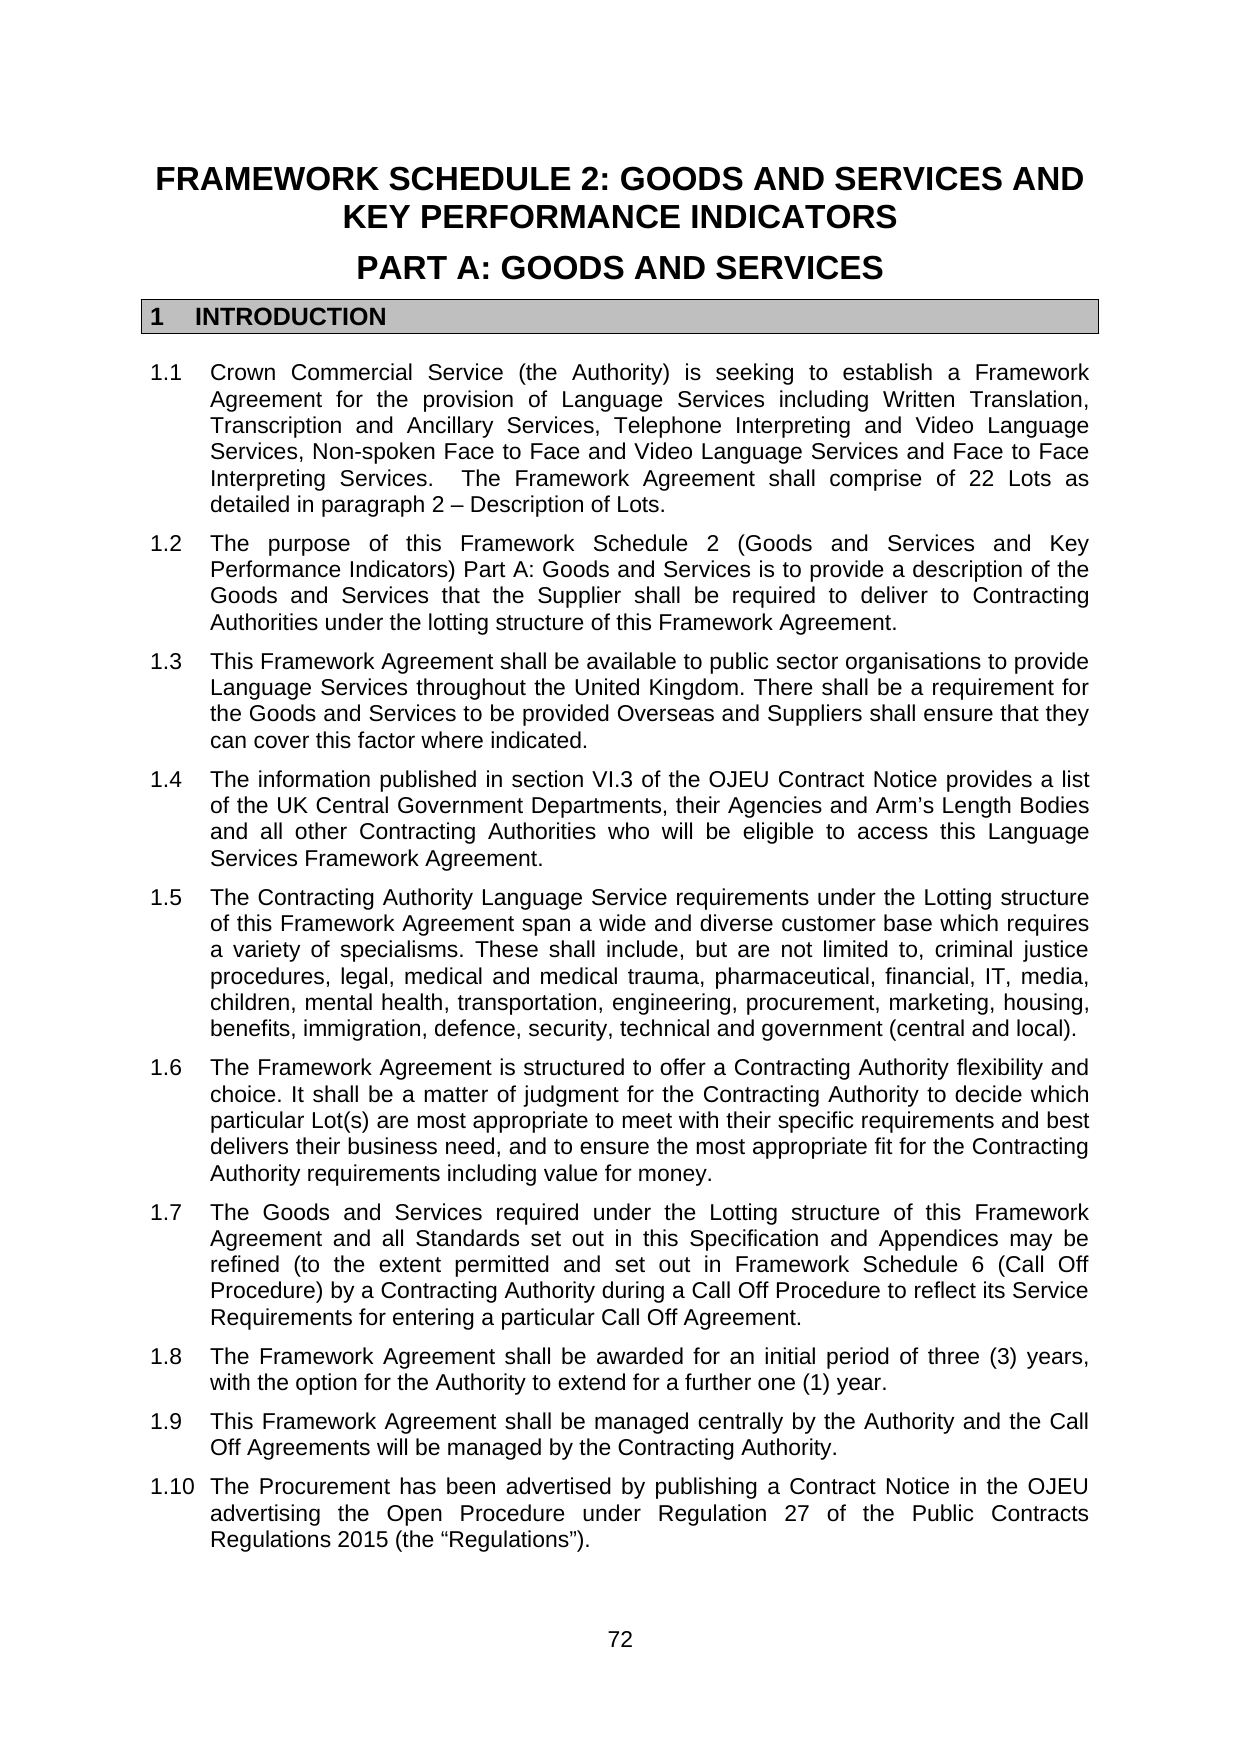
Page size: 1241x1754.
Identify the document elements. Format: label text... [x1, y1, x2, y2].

text The information published in section VI.3 of the OJEU Contract Notice provides a list of the UK Central Government Departments, their Agencies and Arm’s Length Bodies and all other Contracting Authorities who will be eligible to access this Language Services Framework Agreement. [150, 766, 1090, 871]
text The Contracting Authority Language Service requirements under the Lotting structure of this Framework Agreement span a wide and diverse customer base which requires a variety of specialisms. These shall include, but are not limited to, criminal justice procedures, legal, medical and medical trauma, pharmaceutical, financial, IT, media, children, mental health, transportation, engineering, procurement, marketing, housing, benefits, immigration, defence, security, technical and government (central and local). [150, 883, 1090, 1042]
text The Framework Agreement is structured to offer a Contracting Authority flexibility and choice. It shall be a matter of judgment for the Contracting Authority to decide which particular Lot(s) are most appropriate to meet with their specific requirements and best delivers their business need, and to ensure the most appropriate fit for the Contracting Authority requirements including value for money. [150, 1054, 1090, 1186]
text Crown Commercial Service (the Authority) is seeking to establish a Framework Agreement for the provision of Language Services including Written Translation, Transcription and Ancillary Services, Telephone Interpreting and Video Language Services, Non-spoken Face to Face and Video Language Services and Face to Face Interpreting Services. The Framework Agreement shall comprise of 22 Lots as detailed in paragraph 2 – Description of Lots. [150, 359, 1090, 517]
text This Framework Agreement shall be available to public sector organisations to provide Language Services throughout the United Kingdom. There shall be a requirement for the Goods and Services to be provided Overseas and Suppliers shall ensure that they can cover this factor where indicated. [150, 648, 1090, 753]
text The purpose of this Framework Schedule 2 (Goods and Services and Key Performance Indicators) Part A: Goods and Services is to provide a description of the Goods and Services that the Supplier shall be required to deliver to Contracting Authorities under the lotting structure of this Framework Agreement. [150, 530, 1090, 635]
text The Framework Agreement shall be awarded for an initial period of three (3) years, with the option for the Authority to extend for a further one (1) year. [150, 1343, 1090, 1395]
text The Goods and Services required under the Lotting structure of this Framework Agreement and all Standards set out in this Specification and Appendices may be refined (to the extent permitted and set out in Framework Schedule 6 (Call Off Procedure) by a Contracting Authority during a Call Off Procedure to reflect its Service Requirements for entering a particular Call Off Agreement. [150, 1198, 1090, 1330]
text PART A: GOODS AND SERVICES [150, 248, 1090, 287]
text The Procurement has been advertised by publishing a Contract Notice in the OJEU advertising the Open Procedure under Regulation 27 of the Public Contracts Regulations 2015 (the “Regulations”). [150, 1473, 1090, 1552]
text FRAMEWORK SCHEDULE 2: GOODS AND SERVICES AND KEY PERFORMANCE INDICATORS [150, 159, 1090, 236]
subtitle INTRODUCTION [142, 300, 1098, 333]
text This Framework Agreement shall be managed centrally by the Authority and the Call Off Agreements will be managed by the Contracting Authority. [150, 1408, 1090, 1461]
